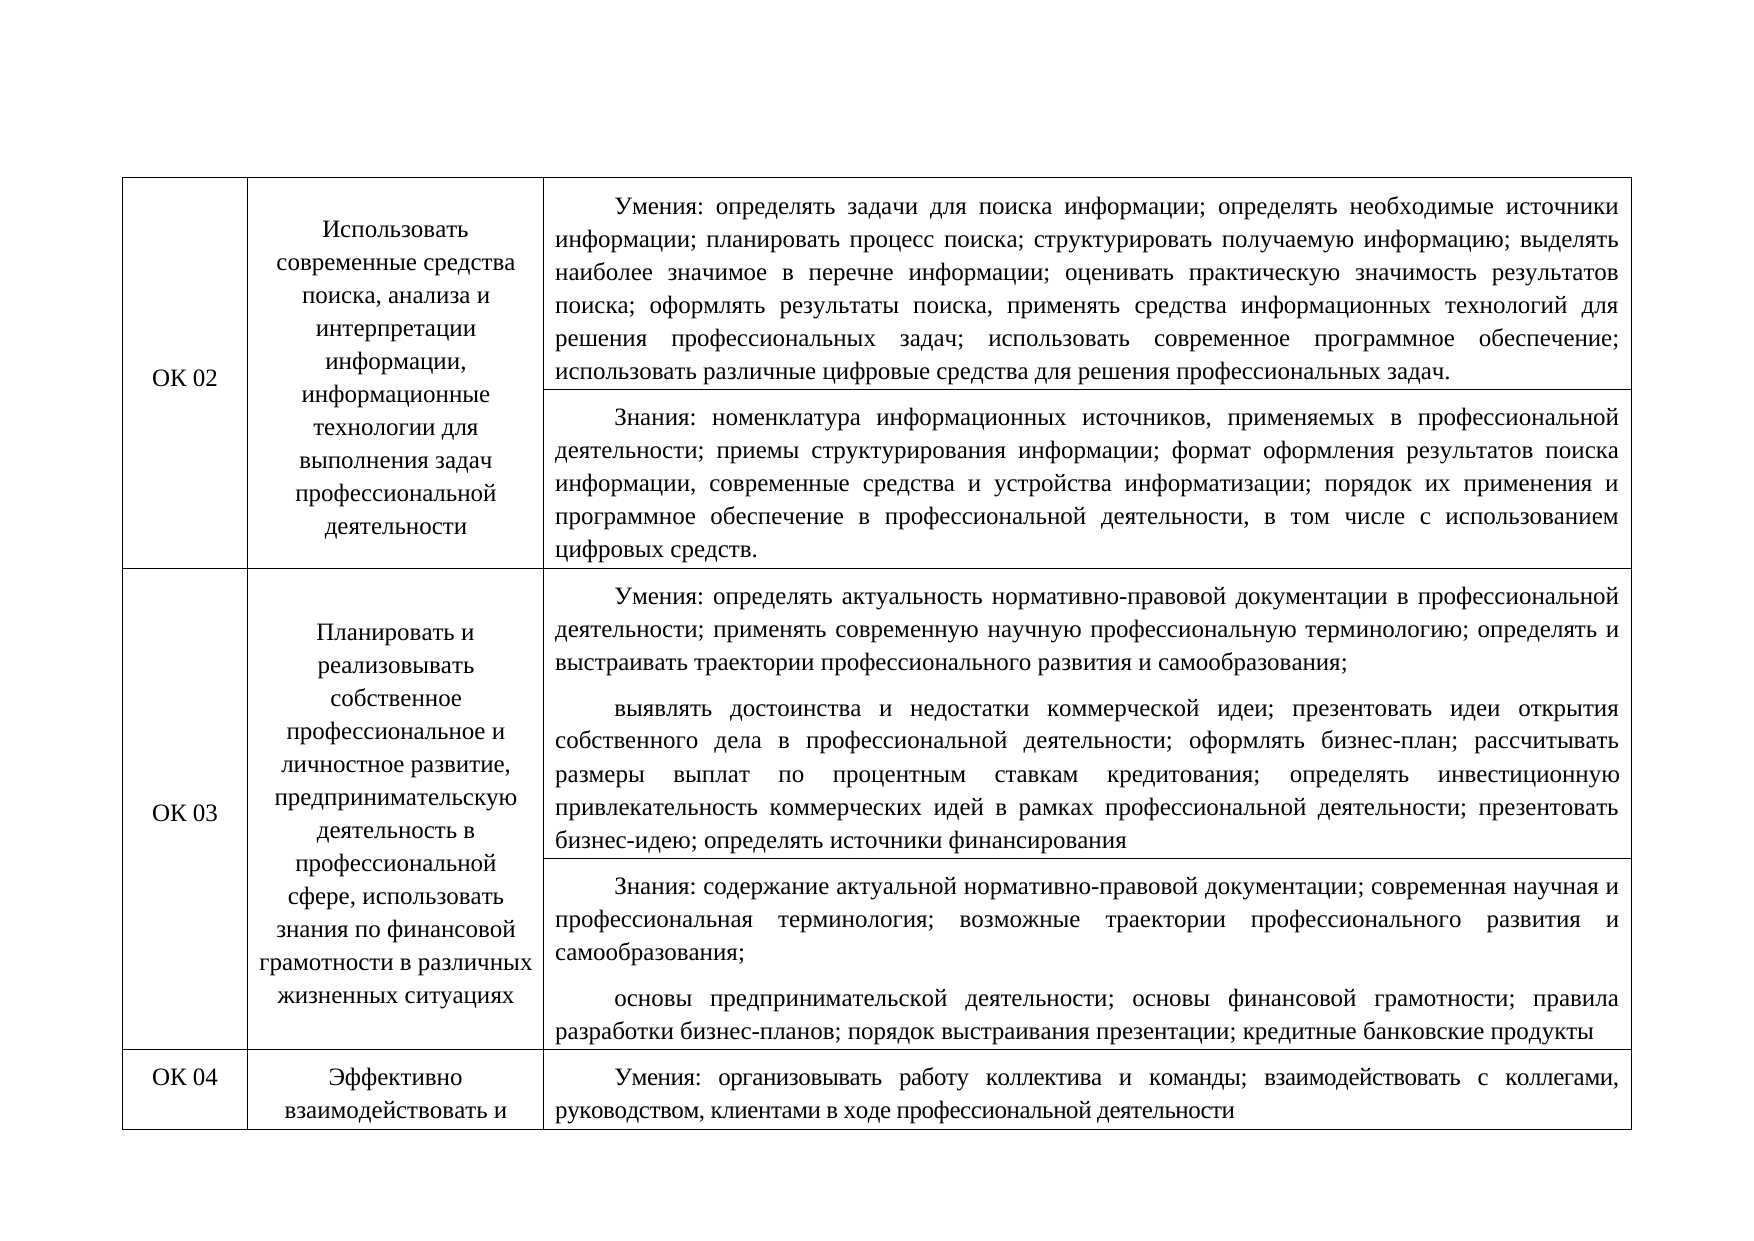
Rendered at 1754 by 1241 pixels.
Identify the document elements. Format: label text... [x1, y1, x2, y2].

table_cell ОК 03 [123, 569, 247, 1049]
table_cell Умения: определять задачи для поиска информации; определять необходимые источники информации; планировать процесс поиска; структурировать получаемую информацию; выделять наиболее значимое в перечне информации; оценивать практическую значимость результатов поиска; оформлять результаты поиска, применять средства информационных технологий для решения профессиональных задач; использовать современное программное обеспечение; использовать различные цифровые средства для решения профессиональных задач. [544, 178, 1631, 389]
table_cell Знания: номенклатура информационных источников, применяемых в профессиональной деятельности; приемы структурирования информации; формат оформления результатов поиска информации, современные средства и устройства информатизации; порядок их применения и программное обеспечение в профессиональной деятельности, в том числе с использованием цифровых средств. [544, 390, 1631, 567]
table_cell ОК 04 [123, 1050, 247, 1128]
table_cell Умения: определять актуальность нормативно-правовой документации в профессиональной деятельности; применять современную научную профессиональную терминологию; определять и выстраивать траектории профессионального развития и самообразования; выявлять достоинства и недостатки коммерческой идеи; презентовать идеи открытия собственного дела в профессиональной деятельности; оформлять бизнес-план; рассчитывать размеры выплат по процентным ставкам кредитования; определять инвестиционную привлекательность коммерческих идей в рамках профессиональной деятельности; презентовать бизнес-идею; определять источники финансирования [544, 569, 1631, 858]
table_cell Знания: содержание актуальной нормативно-правовой документации; современная научная и профессиональная терминология; возможные траектории профессионального развития и самообразования; основы предпринимательской деятельности; основы финансовой грамотности; правила разработки бизнес-планов; порядок выстраивания презентации; кредитные банковские продукты [544, 859, 1631, 1049]
table_cell Умения: организовывать работу коллектива и команды; взаимодействовать с коллегами, руководством, клиентами в ходе профессиональной деятельности [544, 1050, 1631, 1128]
table_cell ОК 02 [123, 178, 247, 567]
table_cell Использовать современные средства поиска, анализа и интерпретации информации, информационные технологии для выполнения задач профессиональной деятельности [248, 178, 543, 567]
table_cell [248, 1050, 543, 1128]
table_cell Планировать и реализовывать собственное профессиональное и личностное развитие, предпринимательскую деятельность в профессиональной сфере, использовать знания по финансовой грамотности в различных жизненных ситуациях [248, 569, 543, 1049]
